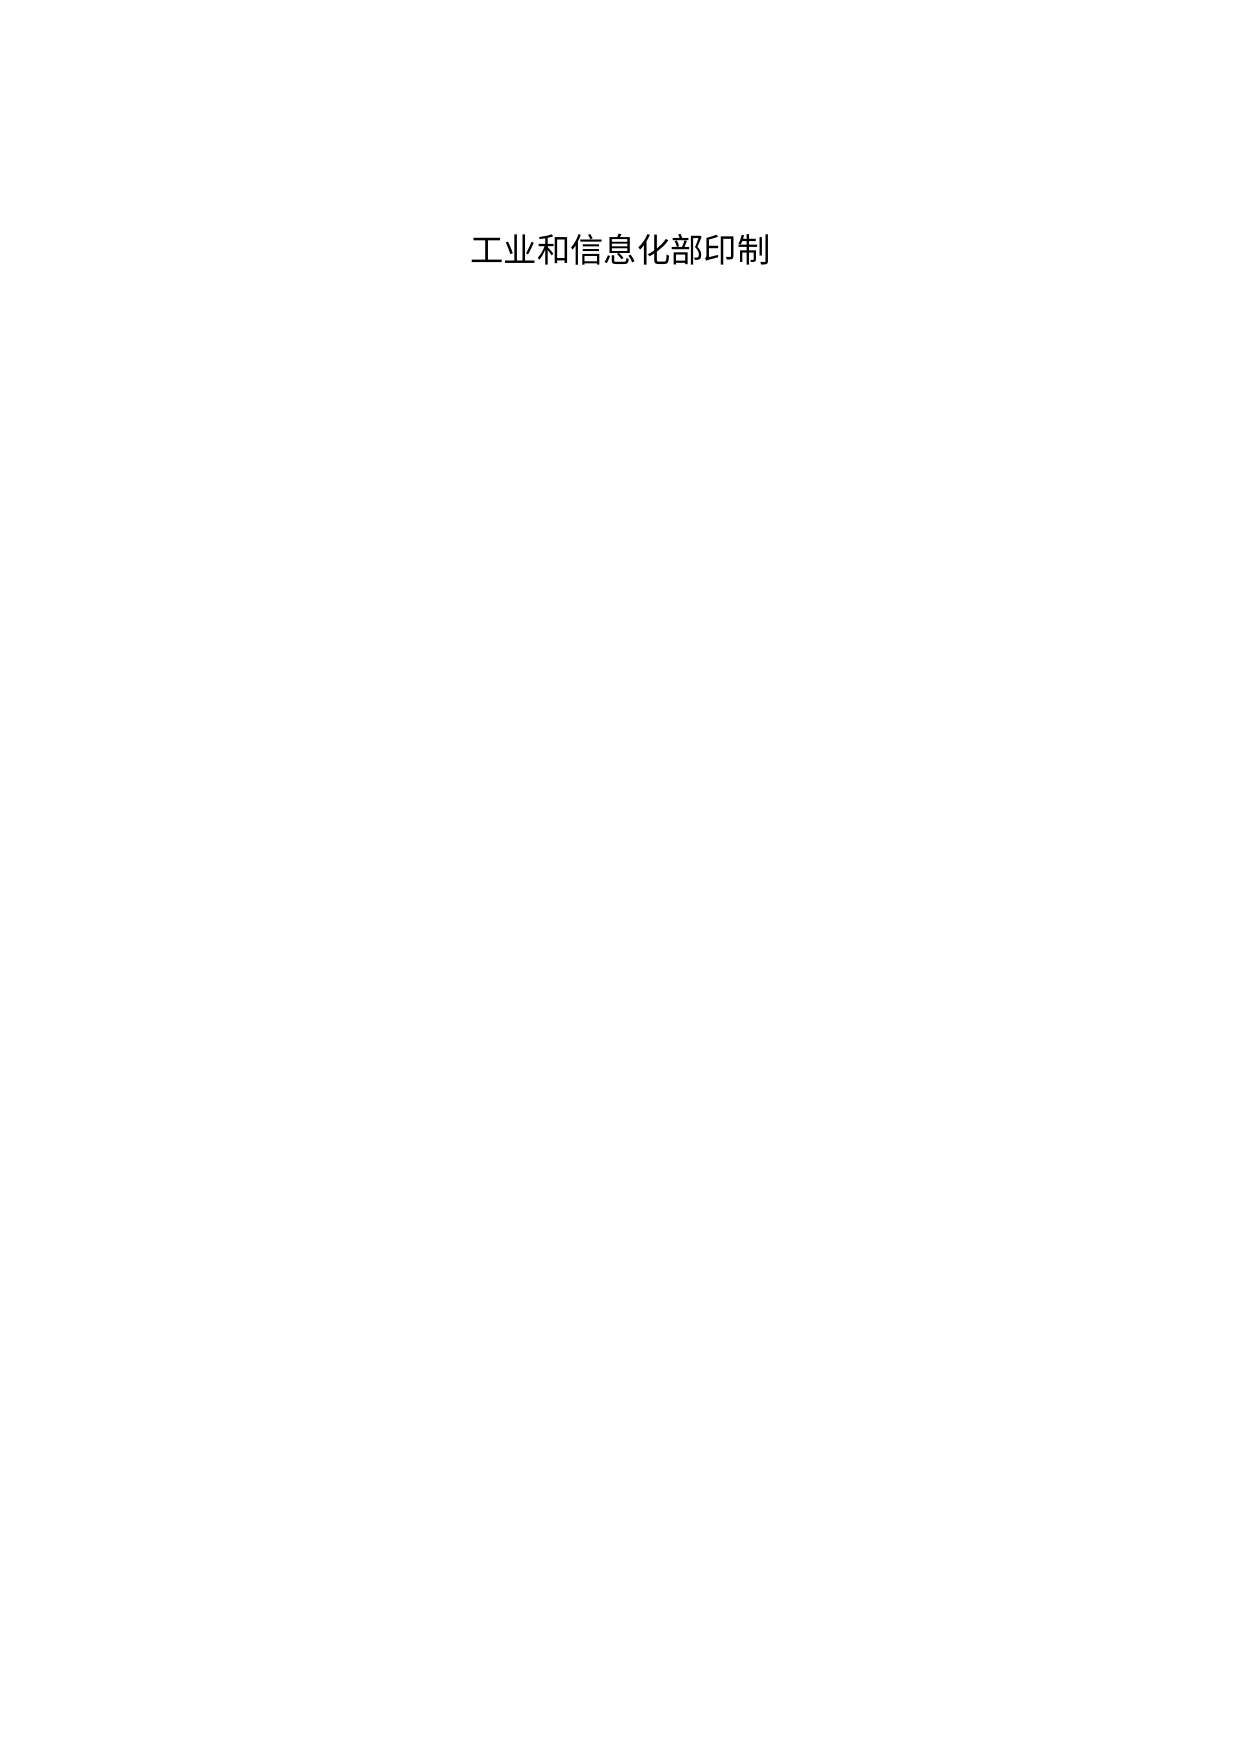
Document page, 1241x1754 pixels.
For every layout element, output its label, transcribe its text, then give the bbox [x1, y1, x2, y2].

text 工业和信息化部印制 [187, 215, 1053, 280]
